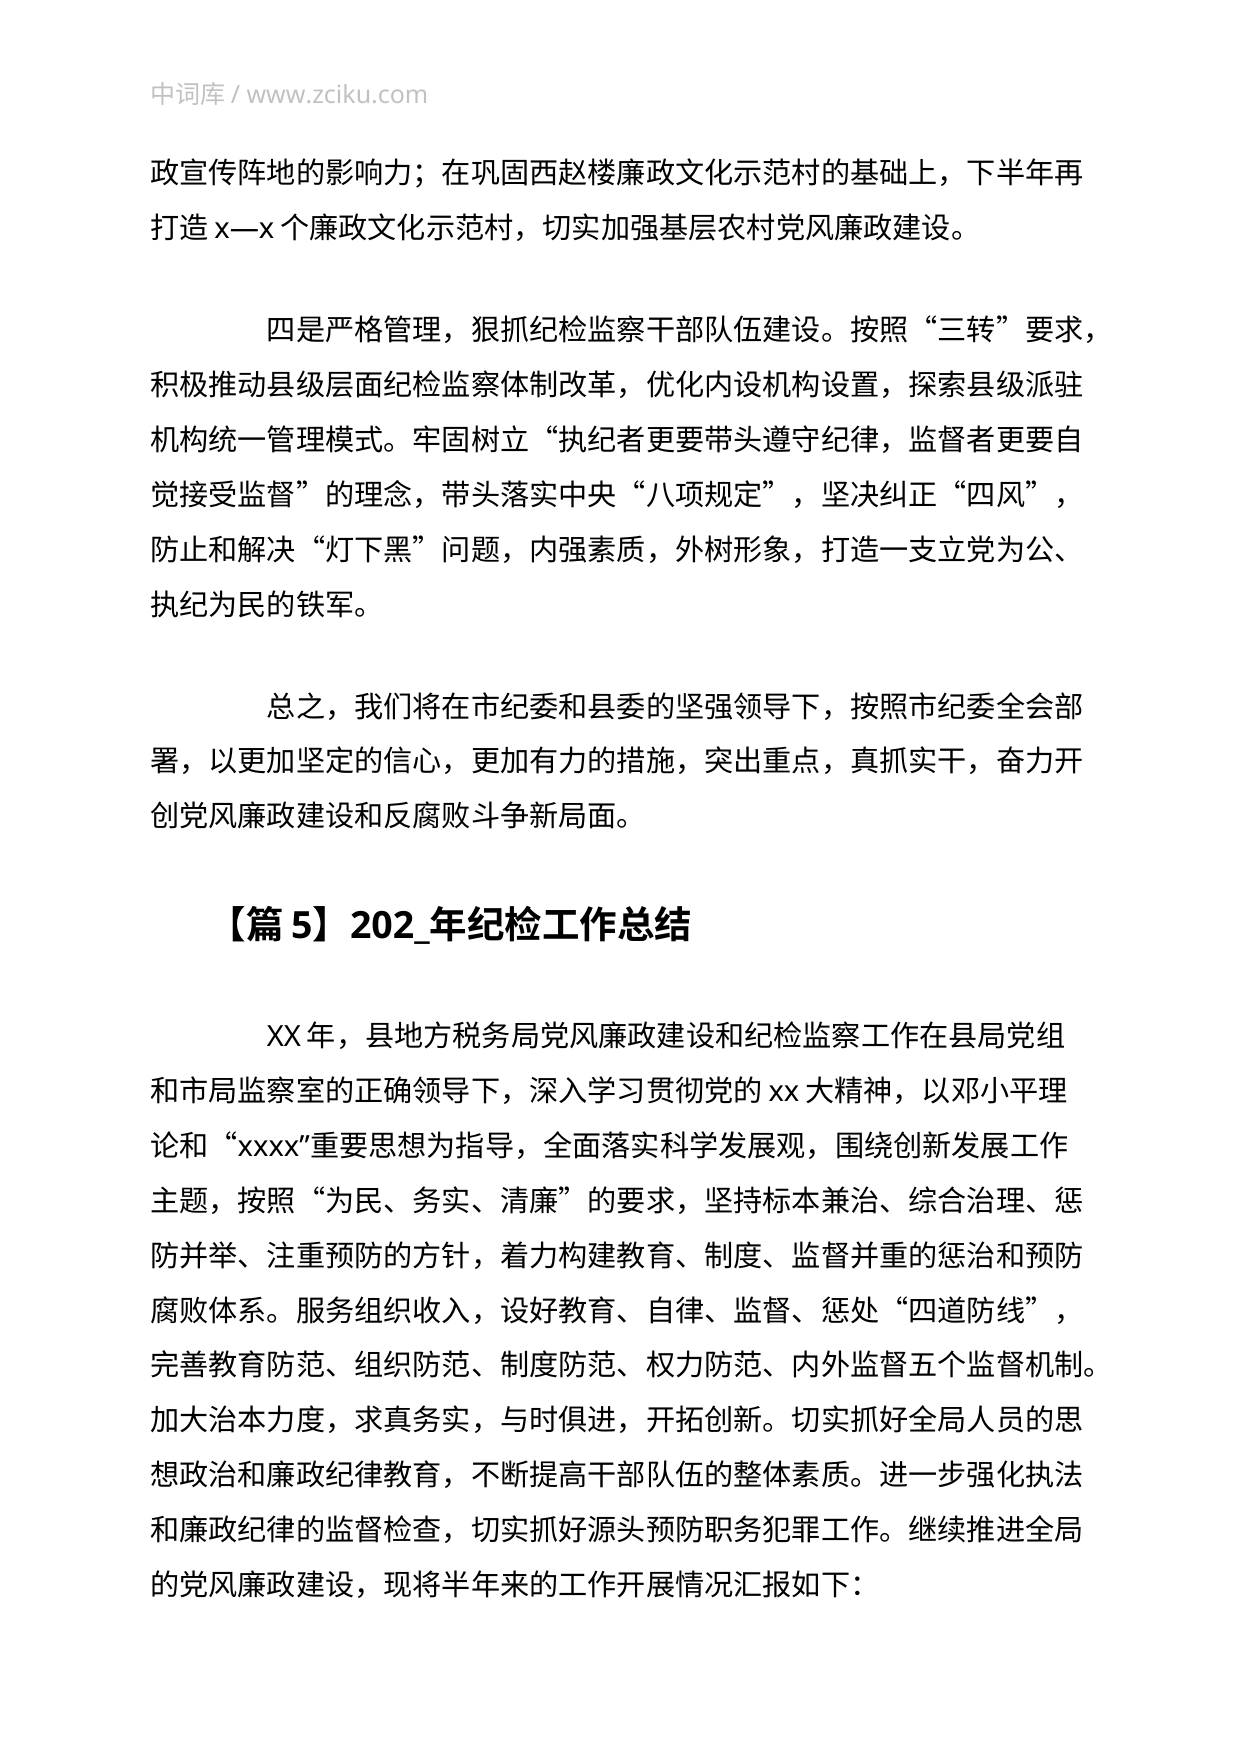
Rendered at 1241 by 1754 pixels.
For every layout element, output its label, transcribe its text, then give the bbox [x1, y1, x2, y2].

text 【篇5】202_年纪检工作总结 [150, 895, 1090, 949]
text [150, 150, 1090, 247]
text 总之，我们将在市纪委和县委的坚强领导下，按照市纪委全会部署，以更加坚定的信心，更加有力的措施，突出重点，真抓实干，奋力开创党风廉政建设和反腐败斗争新局面。 [150, 683, 1090, 835]
text 四是严格管理，狠抓纪检监察干部队伍建设。按照“三转”要求，积极推动县级层面纪检监察体制改革，优化内设机构设置，探索县级派驻机构统一管理模式。牢固树立“执纪者更要带头遵守纪律，监督者更要自觉接受监督”的理念，带头落实中央“八项规定”，坚决纠正“四风”，防止和解决“灯下黑”问题，内强素质，外树形象，打造一支立党为公、执纪为民的铁军。 [150, 307, 1090, 624]
text XX年，县地方税务局党风廉政建设和纪检监察工作在县局党组和市局监察室的正确领导下，深入学习贯彻党的xx大精神，以邓小平理论和“xxxx”重要思想为指导，全面落实科学发展观，围绕创新发展工作主题，按照“为民、务实、清廉”的要求，坚持标本兼治、综合治理、惩防并举、注重预防的方针，着力构建教育、制度、监督并重的惩治和预防腐败体系。服务组织收入，设好教育、自律、监督、惩处“四道防线”，完善教育防范、组织防范、制度防范、权力防范、内外监督五个监督机制。加大治本力度，求真务实，与时俱进，开拓创新。切实抓好全局人员的思想政治和廉政纪律教育，不断提高干部队伍的整体素质。进一步强化执法和廉政纪律的监督检查，切实抓好源头预防职务犯罪工作。继续推进全局的党风廉政建设，现将半年来的工作开展情况汇报如下： [150, 1012, 1090, 1604]
